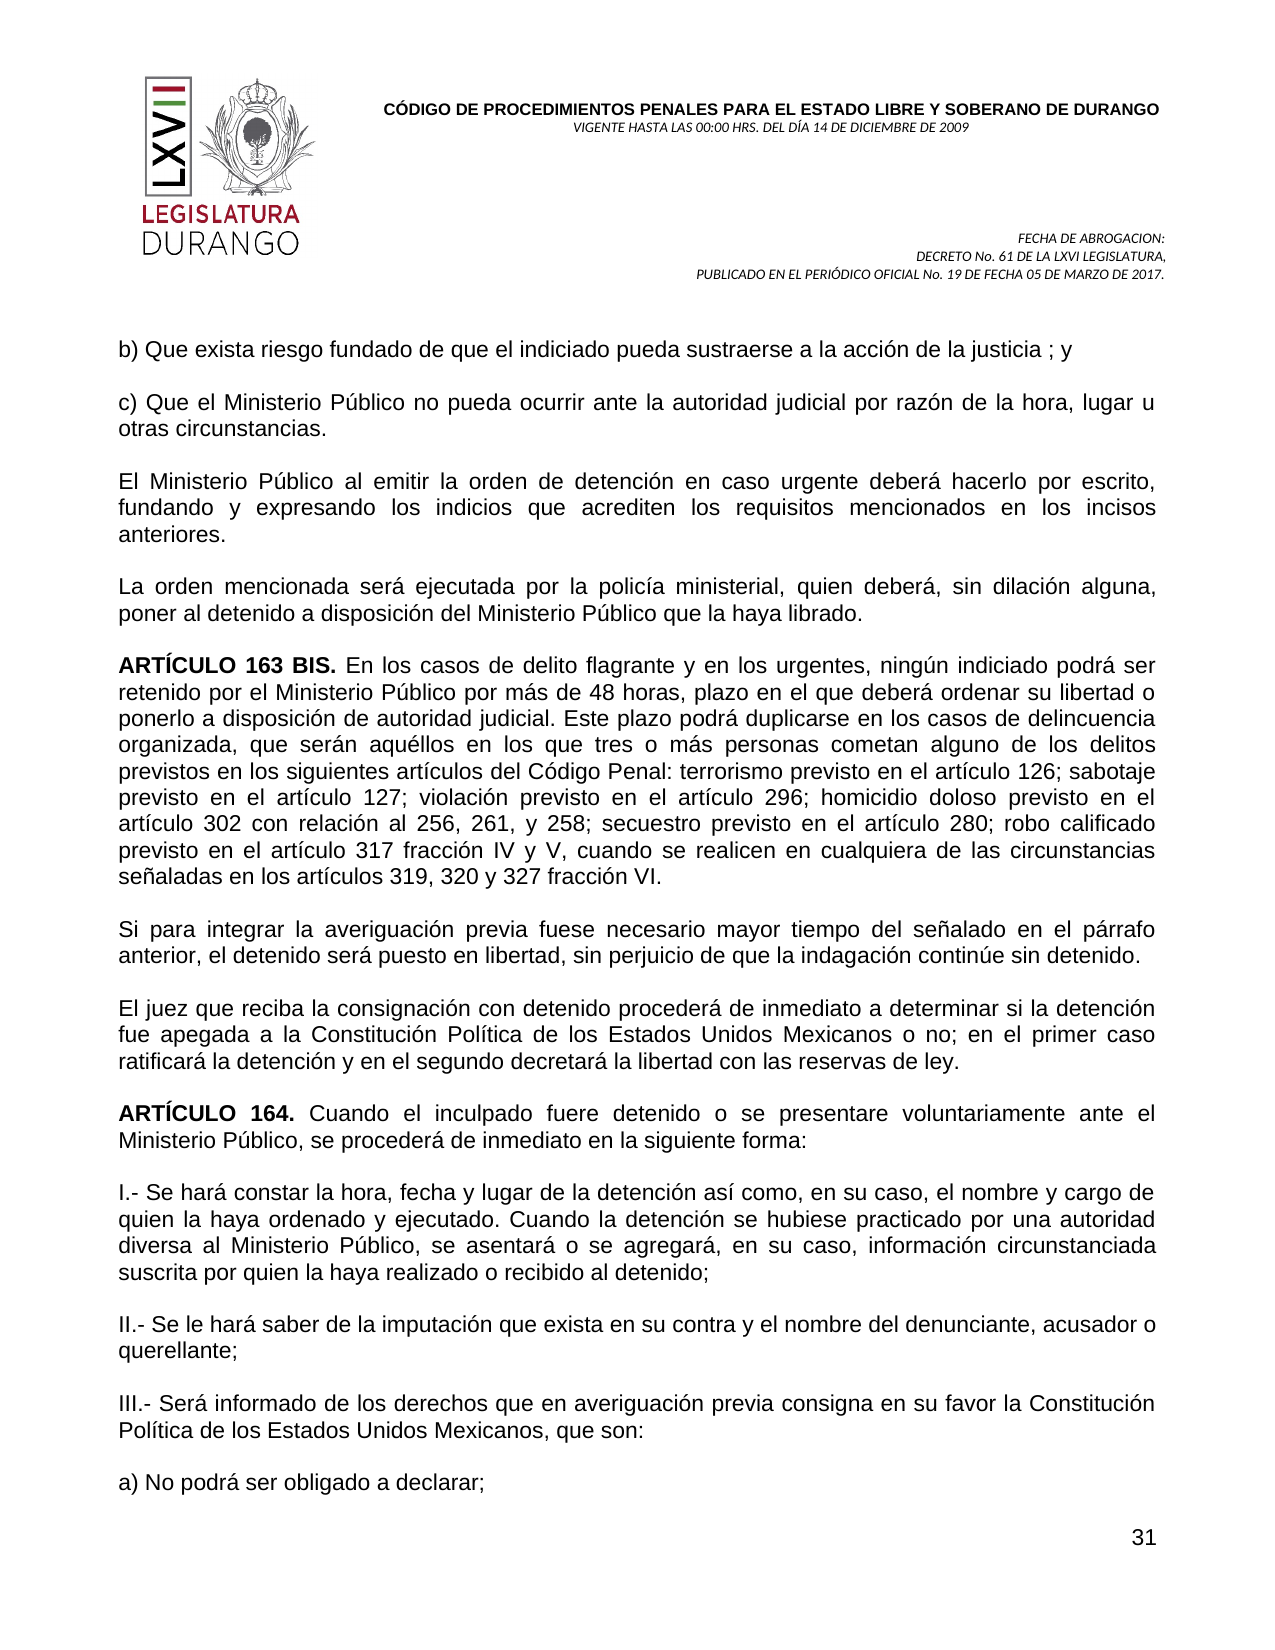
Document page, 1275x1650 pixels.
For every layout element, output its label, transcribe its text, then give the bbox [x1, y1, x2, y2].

text Si para integrar la averiguación previa fuese necesario mayor tiempo del señalado en el párrafo anterior, el detenido será puesto en libertad, sin perjuicio de que la indagación continúe sin detenido. [118, 916, 1157, 968]
picture [140, 73, 318, 258]
text ARTÍCULO 164. Cuando el inculpado fuere detenido o se presentare voluntariamente ante el Ministerio Público, se procederá de inmediato en la siguiente forma: [118, 1100, 1157, 1153]
text La orden mencionada será ejecutada por la policía ministerial, quien deberá, sin dilación alguna, poner al detenido a disposición del Ministerio Público que la haya librado. [118, 573, 1157, 626]
text I.- Se hará constar la hora, fecha y lugar de la detención así como, en su caso, el nombre y cargo de quien la haya ordenado y ejecutado. Cuando la detención se hubiese practicado por una autoridad diversa al Ministerio Público, se asentará o se agregará, en su caso, información circunstanciada suscrita por quien la haya realizado o recibido al detenido; [118, 1179, 1157, 1285]
text ARTÍCULO 163 BIS. En los casos de delito flagrante y en los urgentes, ningún indiciado podrá ser retenido por el Ministerio Público por más de 48 horas, plazo en el que deberá ordenar su libertad o ponerlo a disposición de autoridad judicial. Este plazo podrá duplicarse en los casos de delincuencia organizada, que serán aquéllos en los que tres o más personas cometan alguno de los delitos previstos en los siguientes artículos del Código Penal: terrorismo previsto en el artículo 126; sabotaje previsto en el artículo 127; violación previsto en el artículo 296; homicidio doloso previsto en el artículo 302 con relación al 256, 261, y 258; secuestro previsto en el artículo 280; robo calificado previsto en el artículo 317 fracción IV y V, cuando se realicen en cualquiera de las circunstancias señaladas en los artículos 319, 320 y 327 fracción VI. [118, 652, 1157, 889]
text El juez que reciba la consignación con detenido procederá de inmediato a determinar si la detención fue apegada a la Constitución Política de los Estados Unidos Mexicanos o no; en el primer caso ratificará la detención y en el segundo decretará la libertad con las reservas de ley. [118, 995, 1157, 1074]
text b) Que exista riesgo fundado de que el indiciado pueda sustraerse a la acción de la justicia ; y [118, 336, 1157, 362]
text II.- Se le hará saber de la imputación que exista en su contra y el nombre del denunciante, acusador o querellante; [118, 1311, 1157, 1364]
text III.- Será informado de los derechos que en averiguación previa consigna en su favor la Constitución Política de los Estados Unidos Mexicanos, que son: [118, 1390, 1157, 1443]
text El Ministerio Público al emitir la orden de detención en caso urgente deberá hacerlo por escrito, fundando y expresando los indicios que acrediten los requisitos mencionados en los incisos anteriores. [118, 468, 1157, 547]
text c) Que el Ministerio Público no pueda ocurrir ante la autoridad judicial por razón de la hora, lugar u otras circunstancias. [118, 389, 1157, 441]
text a) No podrá ser obligado a declarar; [118, 1469, 1157, 1496]
